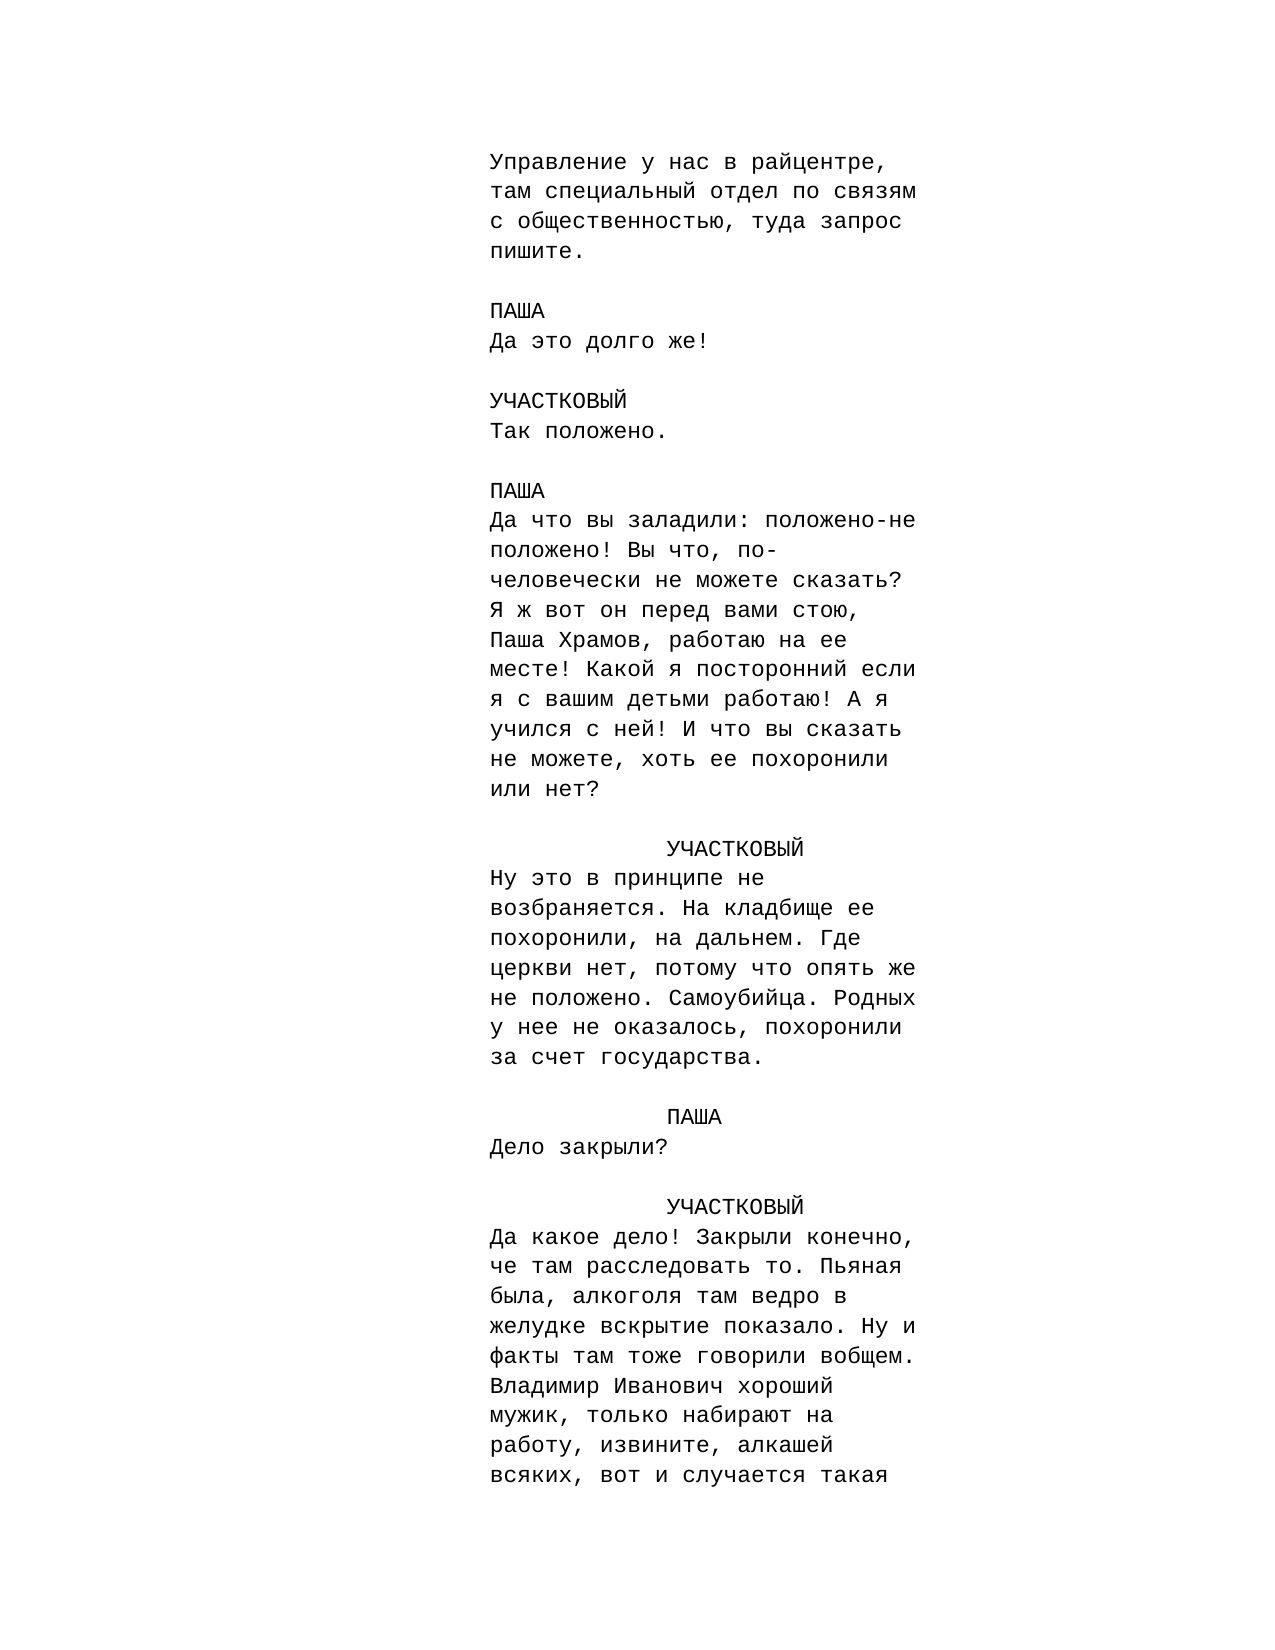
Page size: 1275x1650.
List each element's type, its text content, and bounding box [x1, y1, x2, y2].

text ПАША [667, 1105, 1121, 1131]
text Да это долго же! [489, 329, 919, 355]
text ПАША [489, 479, 919, 505]
text УЧАСТКОВЫЙ [667, 837, 1121, 863]
text ПАША [489, 299, 919, 325]
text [489, 150, 919, 265]
text Так положено. [489, 419, 919, 445]
text Да что вы заладили: положено-не положено! Вы что, по-человечески не можете сказать? Я ж вот он перед вами стою, Паша Храмов, работаю на ее месте! Какой я посторонний если я с вашим детьми работаю! А я учился с ней! И что вы сказать не можете, хоть ее похоронили или нет? [489, 509, 919, 803]
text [489, 1225, 919, 1489]
text УЧАСТКОВЫЙ [489, 389, 919, 415]
text Дело закрыли? [489, 1135, 919, 1161]
text УЧАСТКОВЫЙ [667, 1195, 1121, 1221]
text Ну это в принципе не возбраняется. На кладбище ее похоронили, на дальнем. Где церкви нет, потому что опять же не положено. Самоубийца. Родных у нее не оказалось, похоронили за счет государства. [489, 867, 919, 1071]
